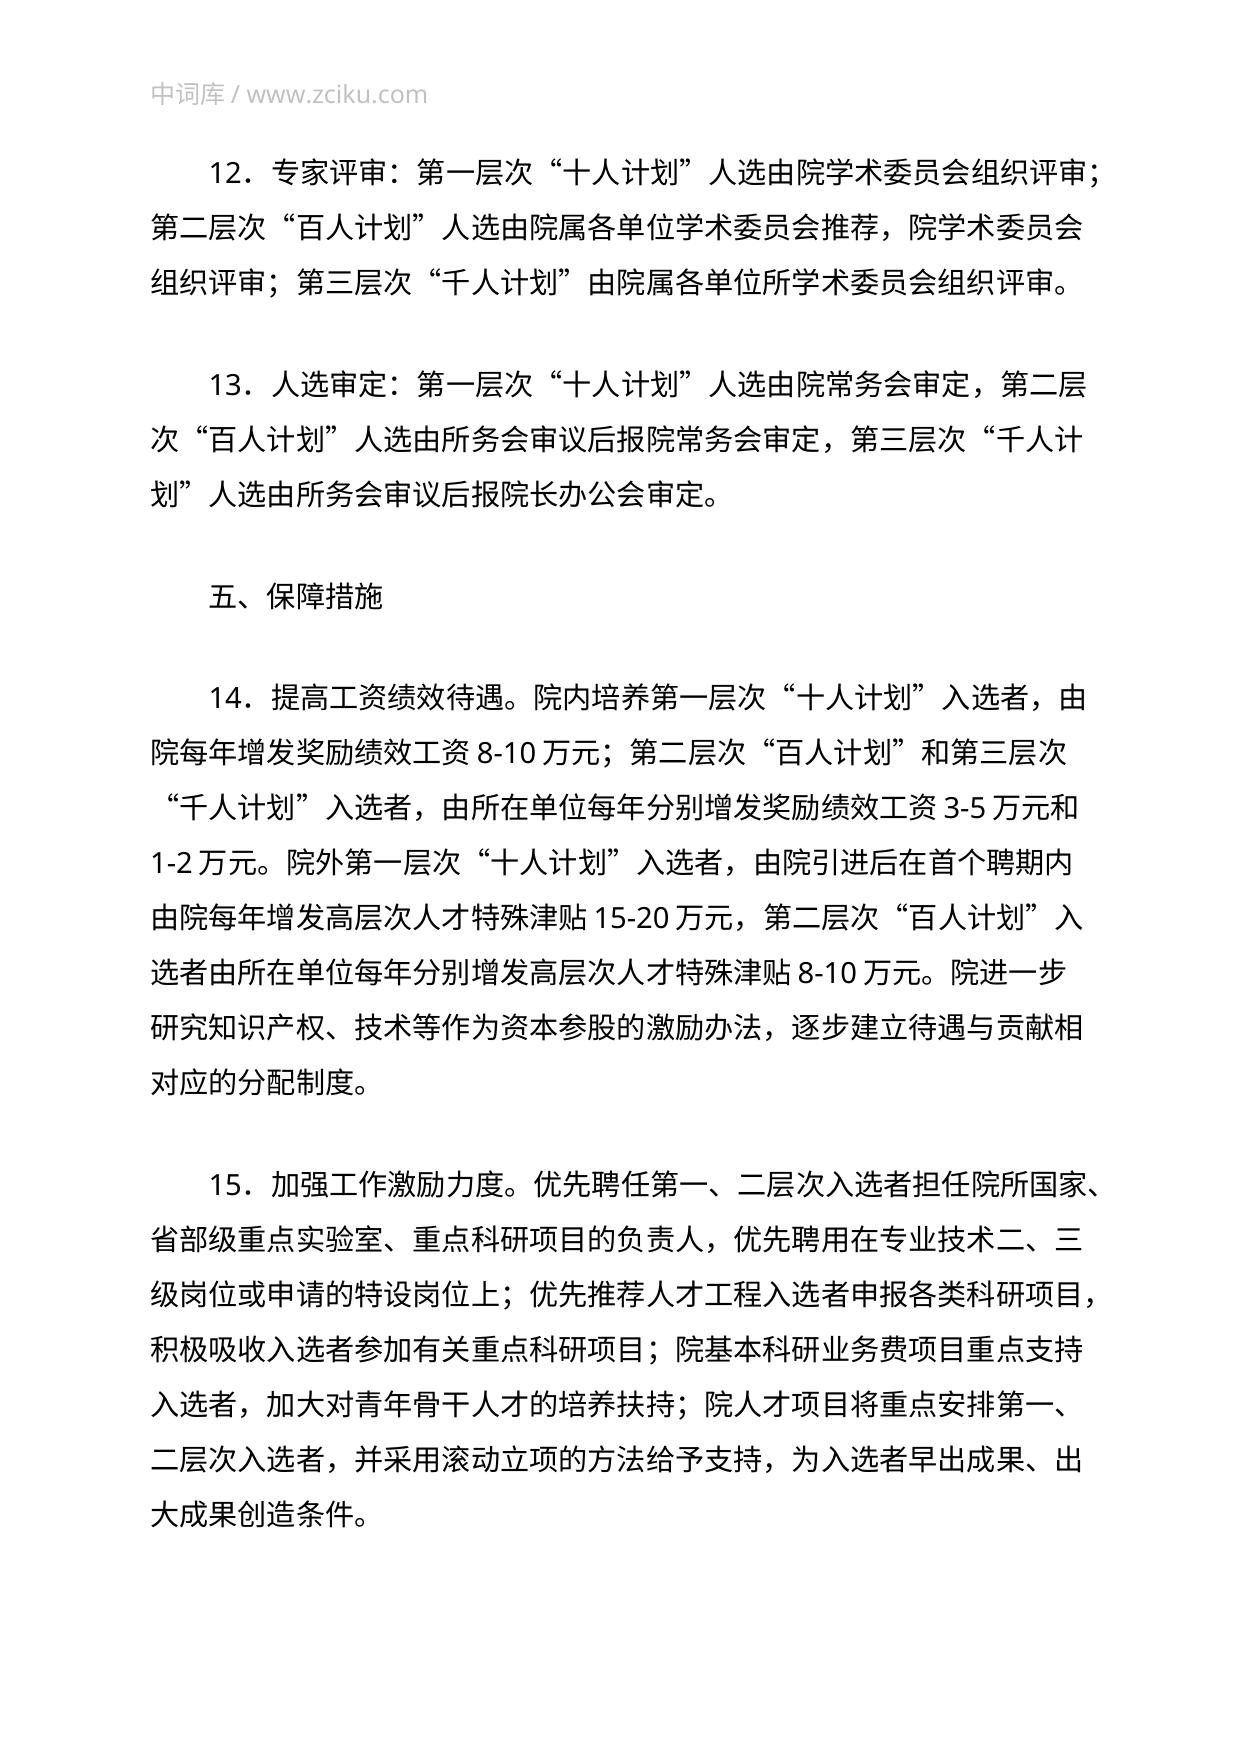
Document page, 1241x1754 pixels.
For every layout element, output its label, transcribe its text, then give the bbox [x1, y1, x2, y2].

text 15．加强工作激励力度。优先聘任第一、二层次入选者担任院所国家、省部级重点实验室、重点科研项目的负责人，优先聘用在专业技术二、三级岗位或申请的特设岗位上；优先推荐人才工程入选者申报各类科研项目，积极吸收入选者参加有关重点科研项目；院基本科研业务费项目重点支持入选者，加大对青年骨干人才的培养扶持；院人才项目将重点安排第一、二层次入选者，并采用滚动立项的方法给予支持，为入选者早出成果、出大成果创造条件。 [150, 1162, 1090, 1533]
text 12．专家评审：第一层次“十人计划”人选由院学术委员会组织评审；第二层次“百人计划”人选由院属各单位学术委员会推荐，院学术委员会组织评审；第三层次“千人计划”由院属各单位所学术委员会组织评审。 [150, 150, 1090, 302]
text 14．提高工资绩效待遇。院内培养第一层次“十人计划”入选者，由院每年增发奖励绩效工资8-10万元；第二层次“百人计划”和第三层次“千人计划”入选者，由所在单位每年分别增发奖励绩效工资3-5万元和1-2万元。院外第一层次“十人计划”入选者，由院引进后在首个聘期内由院每年增发高层次人才特殊津贴15-20万元，第二层次“百人计划”入选者由所在单位每年分别增发高层次人才特殊津贴8-10万元。院进一步研究知识产权、技术等作为资本参股的激励办法，逐步建立待遇与贡献相对应的分配制度。 [150, 675, 1090, 1102]
text 五、保障措施 [150, 573, 1090, 616]
text 13．人选审定：第一层次“十人计划”人选由院常务会审定，第二层次“百人计划”人选由所务会审议后报院常务会审定，第三层次“千人计划”人选由所务会审议后报院长办公会审定。 [150, 362, 1090, 514]
